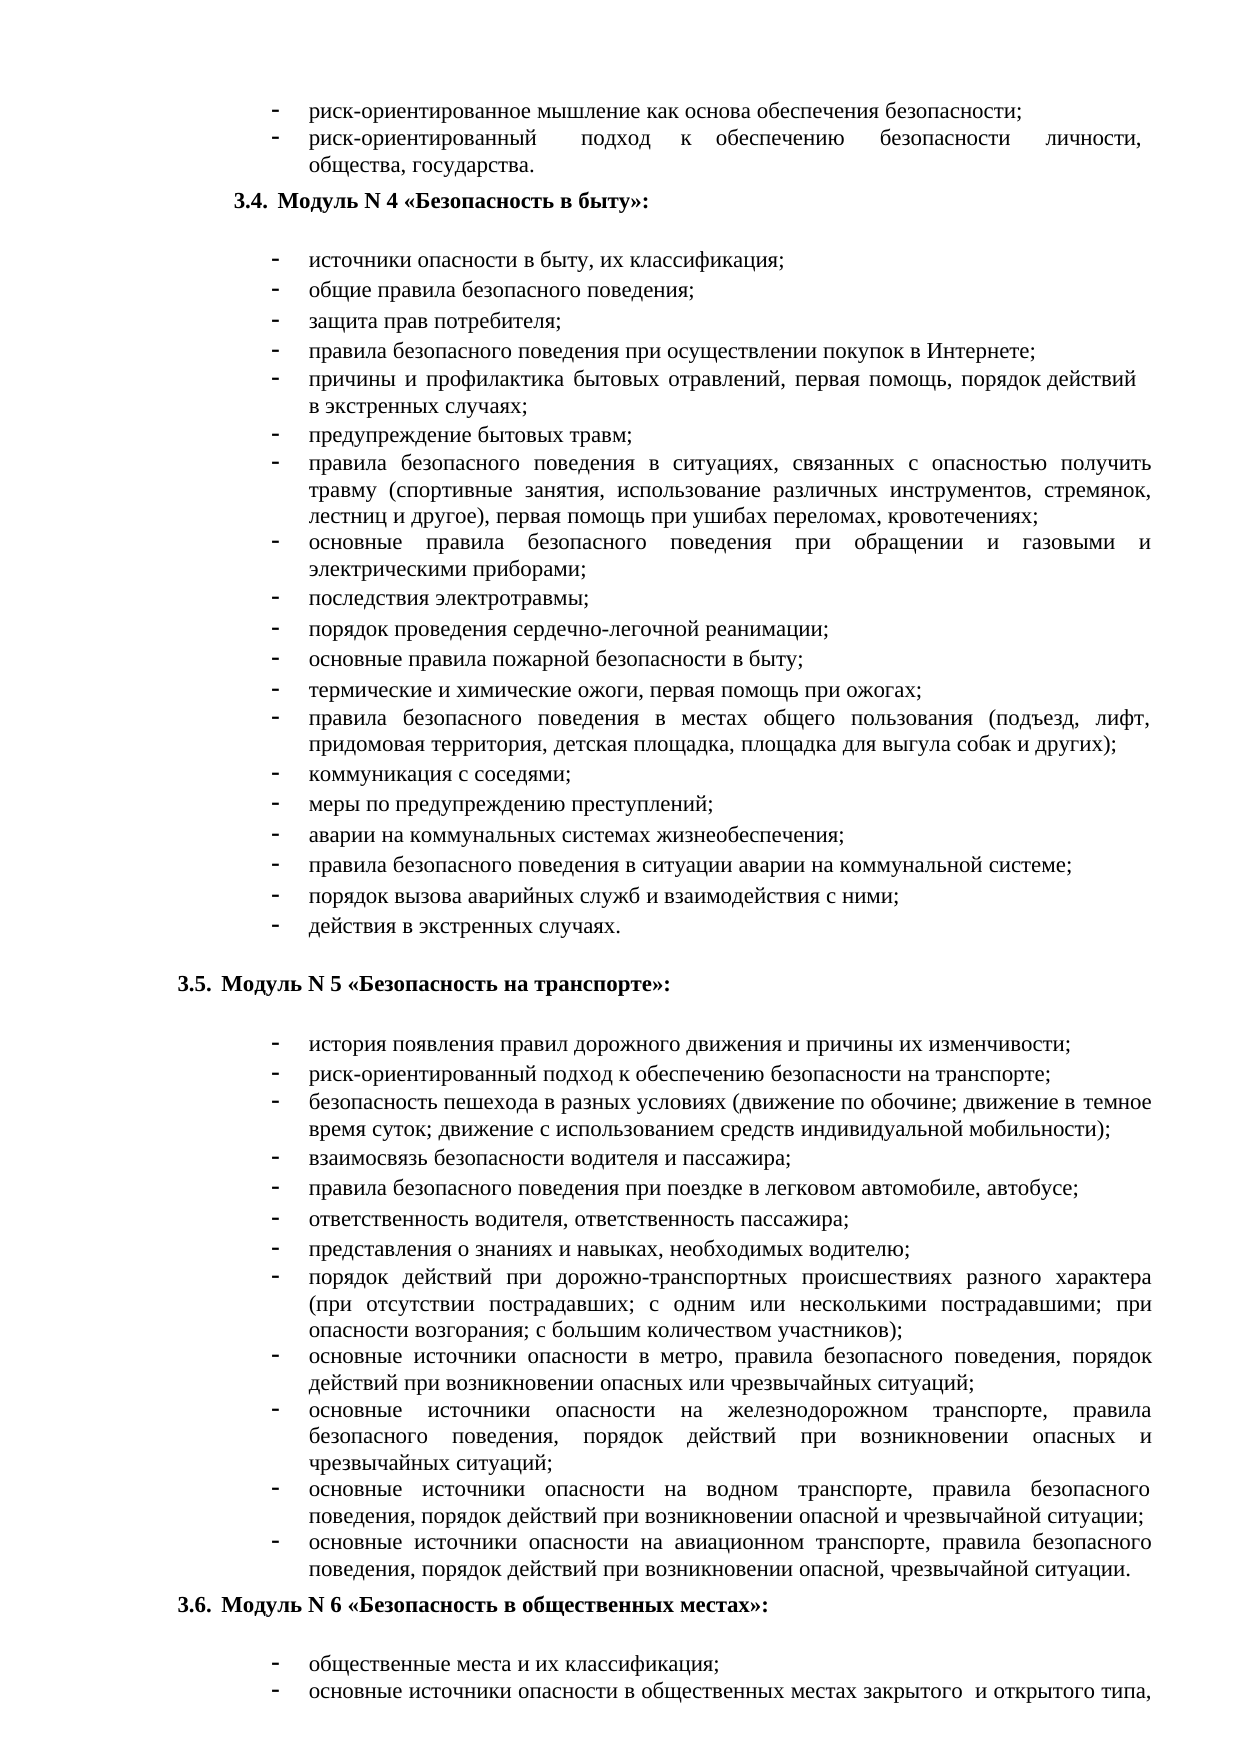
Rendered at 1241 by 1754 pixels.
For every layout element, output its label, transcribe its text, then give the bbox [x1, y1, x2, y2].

list порядок действий при дорожно-транспортных происшествиях разного характера (при отсутствии пострадавших; с одним или несколькими пострадавшими; при опасности возгорания; с большим количеством участников); [271, 1263, 1152, 1342]
list правила безопасного поведения в ситуациях, связанных с опасностью получить травму (спортивные занятия, использование различных инструментов, стремянок, лестниц и другое), первая помощь при ушибах переломах, кровотечениях; [271, 449, 1152, 528]
list основные источники опасности на авиационном транспорте, правила безопасного поведения, порядок действий при возникновении опасной, чрезвычайной ситуации. [271, 1528, 1152, 1581]
list основные источники опасности на железнодорожном транспорте, правила безопасного поведения, порядок действий при возникновении опасных и чрезвычайных ситуаций; [271, 1396, 1152, 1475]
list безопасность пешехода в разных условиях (движение по обочине; движение в темное время суток; движение с использованием средств индивидуальной мобильности); [271, 1088, 1152, 1141]
list действия в экстренных случаях. [271, 909, 1236, 940]
subtitle Модуль N 6 «Безопасность в общественных местах»: [177, 1589, 1236, 1618]
list общественные места и их классификация; [271, 1647, 1236, 1677]
list термические и химические ожоги, первая помощь при ожогах; [271, 673, 1236, 703]
list история появления правил дорожного движения и причины их изменчивости; [271, 1027, 1236, 1057]
list основные правила безопасного поведения при обращении и газовыми и электрическими приборами; [271, 528, 1151, 581]
list источники опасности в быту, их классификация; [271, 243, 1236, 273]
list правила безопасного поведения при поездке в легковом автомобиле, автобусе; [271, 1171, 1236, 1202]
list аварии на коммунальных системах жизнеобеспечения; [271, 818, 1236, 848]
list меры по предупреждению преступлений; [271, 787, 1236, 818]
list взаимосвязь безопасности водителя и пассажира; [271, 1141, 1236, 1171]
list защита прав потребителя; [271, 304, 1236, 334]
subtitle Модуль N 5 «Безопасность на транспорте»: [177, 969, 1236, 998]
list риск-ориентированное мышление как основа обеспечения безопасности; [271, 94, 1236, 124]
list правила безопасного поведения в ситуации аварии на коммунальной системе; [271, 848, 1236, 879]
list общие правила безопасного поведения; [271, 273, 1236, 304]
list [271, 1677, 1151, 1704]
list правила безопасного поведения в местах общего пользования (подъезд, лифт, придомовая территория, детская площадка, площадка для выгула собак и других); [271, 703, 1152, 757]
list риск-ориентированный подход к обеспечению безопасности на транспорте; [271, 1057, 1236, 1088]
list порядок проведения сердечно-легочной реанимации; [271, 612, 1236, 642]
list ответственность водителя, ответственность пассажира; [271, 1202, 1236, 1232]
list причины и профилактика бытовых отравлений, первая помощь, порядок действий в экстренных случаях; [271, 365, 1152, 418]
subtitle Модуль N 4 «Безопасность в быту»: [233, 185, 1236, 214]
list предупреждение бытовых травм; [271, 418, 1236, 449]
list коммуникация с соседями; [271, 757, 1236, 787]
list правила безопасного поведения при осуществлении покупок в Интернете; [271, 334, 1236, 365]
list основные источники опасности на водном транспорте, правила безопасного поведения, порядок действий при возникновении опасной и чрезвычайной ситуации; [271, 1475, 1151, 1528]
list риск-ориентированный подход к обеспечению безопасности личности, общества, государства. [271, 124, 1152, 177]
list порядок вызова аварийных служб и взаимодействия с ними; [271, 879, 1236, 909]
list основные правила пожарной безопасности в быту; [271, 642, 1236, 673]
list последствия электротравмы; [271, 581, 1236, 612]
list представления о знаниях и навыках, необходимых водителю; [271, 1232, 1236, 1263]
list основные источники опасности в метро, правила безопасного поведения, порядок действий при возникновении опасных или чрезвычайных ситуаций; [271, 1342, 1152, 1396]
